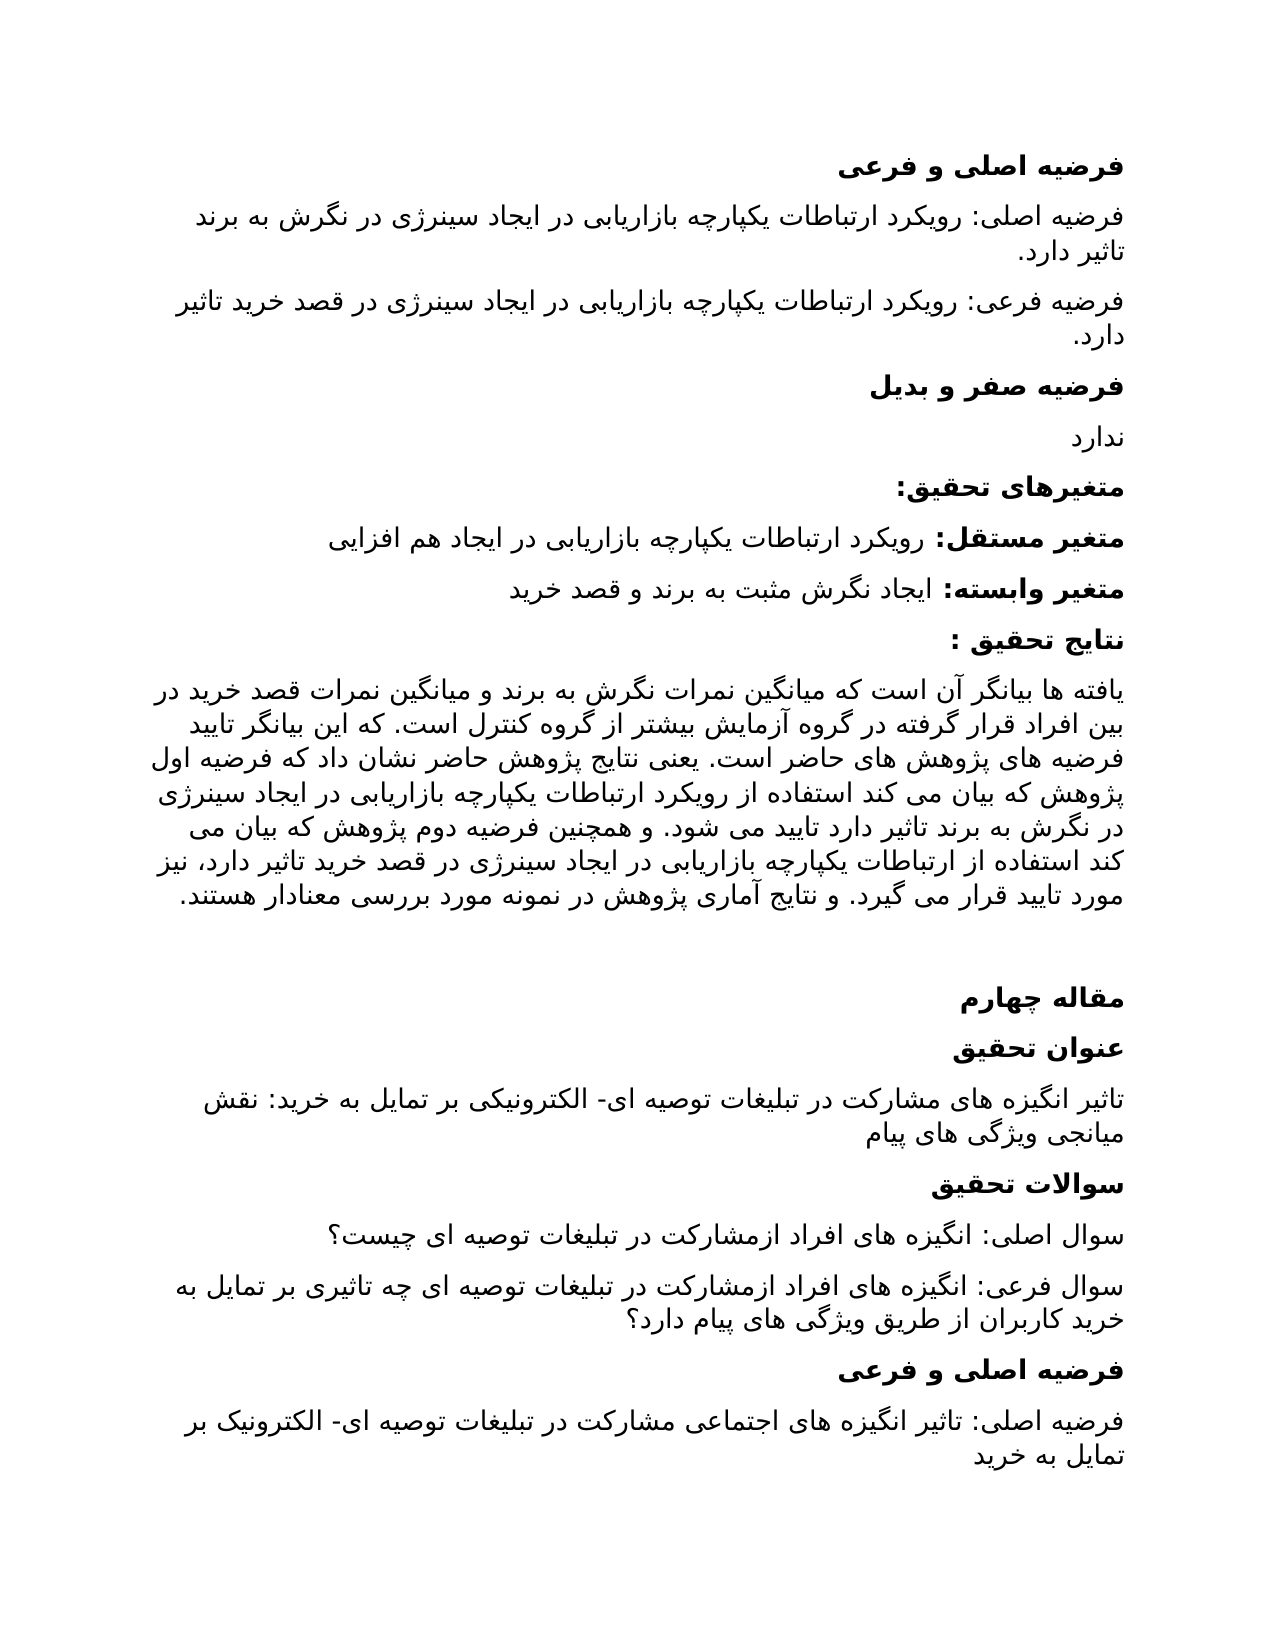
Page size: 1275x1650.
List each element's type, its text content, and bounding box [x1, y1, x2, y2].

text متغیر مستقل: رویکرد ارتباطات یکپارچه بازاریابی در ایجاد هم افزایی [150, 522, 1125, 554]
text فرضیه صفر و بدیل [150, 370, 1125, 402]
text نتایج تحقیق : [150, 624, 1125, 656]
text سوال اصلی: انگیزه های افراد ازمشارکت در تبلیغات توصیه ای چیست؟ [150, 1219, 1125, 1251]
text یافته ها بیانگر آن است که میانگین نمرات نگرش به برند و میانگین نمرات قصد خرید در بین افراد قرار گرفته در گروه آزمایش بیشتر از گروه کنترل است. که این بیانگر تایید فرضیه های پژوهش های حاضر است. یعنی نتایج پژوهش حاضر نشان داد که فرضیه اول پژوهش که بیان می کند استفاده از رویکرد ارتباطات یکپارچه بازاریابی در ایجاد سینرژی در نگرش به برند تاثیر دارد تایید می شود. و همچنین فرضیه دوم پژوهش که بیان می کند استفاده از ارتباطات یکپارچه بازاریابی در ایجاد سینرژی در قصد خرید تاثیر دارد، نیز مورد تایید قرار می گیرد. و نتایج آماری پژوهش در نمونه مورد بررسی معنادار هستند. [150, 675, 1125, 911]
text فرضیه اصلی و فرعی [150, 150, 1125, 182]
text مقاله چهارم [150, 982, 1125, 1014]
text عنوان تحقیق [150, 1033, 1125, 1064]
text متغیر وابسته: ایجاد نگرش مثبت به برند و قصد خرید [150, 573, 1125, 605]
text متغیرهای تحقیق: [150, 472, 1125, 503]
text فرضیه اصلی و فرعی [150, 1354, 1125, 1386]
text ندارد [150, 421, 1125, 453]
text فرضیه اصلی: تاثیر انگیزه های اجتماعی مشارکت در تبلیغات توصیه ای- الکترونیک بر تمایل به خرید [150, 1405, 1125, 1471]
text سوالات تحقیق [150, 1168, 1125, 1200]
text فرضیه اصلی: رویکرد ارتباطات یکپارچه بازاریابی در ایجاد سینرژی در نگرش به برند تاثیر دارد. [150, 201, 1125, 266]
text تاثیر انگیزه های مشارکت در تبلیغات توصیه ای- الکترونیکی بر تمایل به خرید: نقش میانجی ویژگی های پیام [150, 1083, 1125, 1149]
text فرضیه فرعی: رویکرد ارتباطات یکپارچه بازاریابی در ایجاد سینرژی در قصد خرید تاثیر دارد. [150, 286, 1125, 351]
text سوال فرعی: انگیزه های افراد ازمشارکت در تبلیغات توصیه ای چه تاثیری بر تمایل به خرید کاربران از طریق ویژگی های پیام دارد؟ [150, 1270, 1125, 1335]
